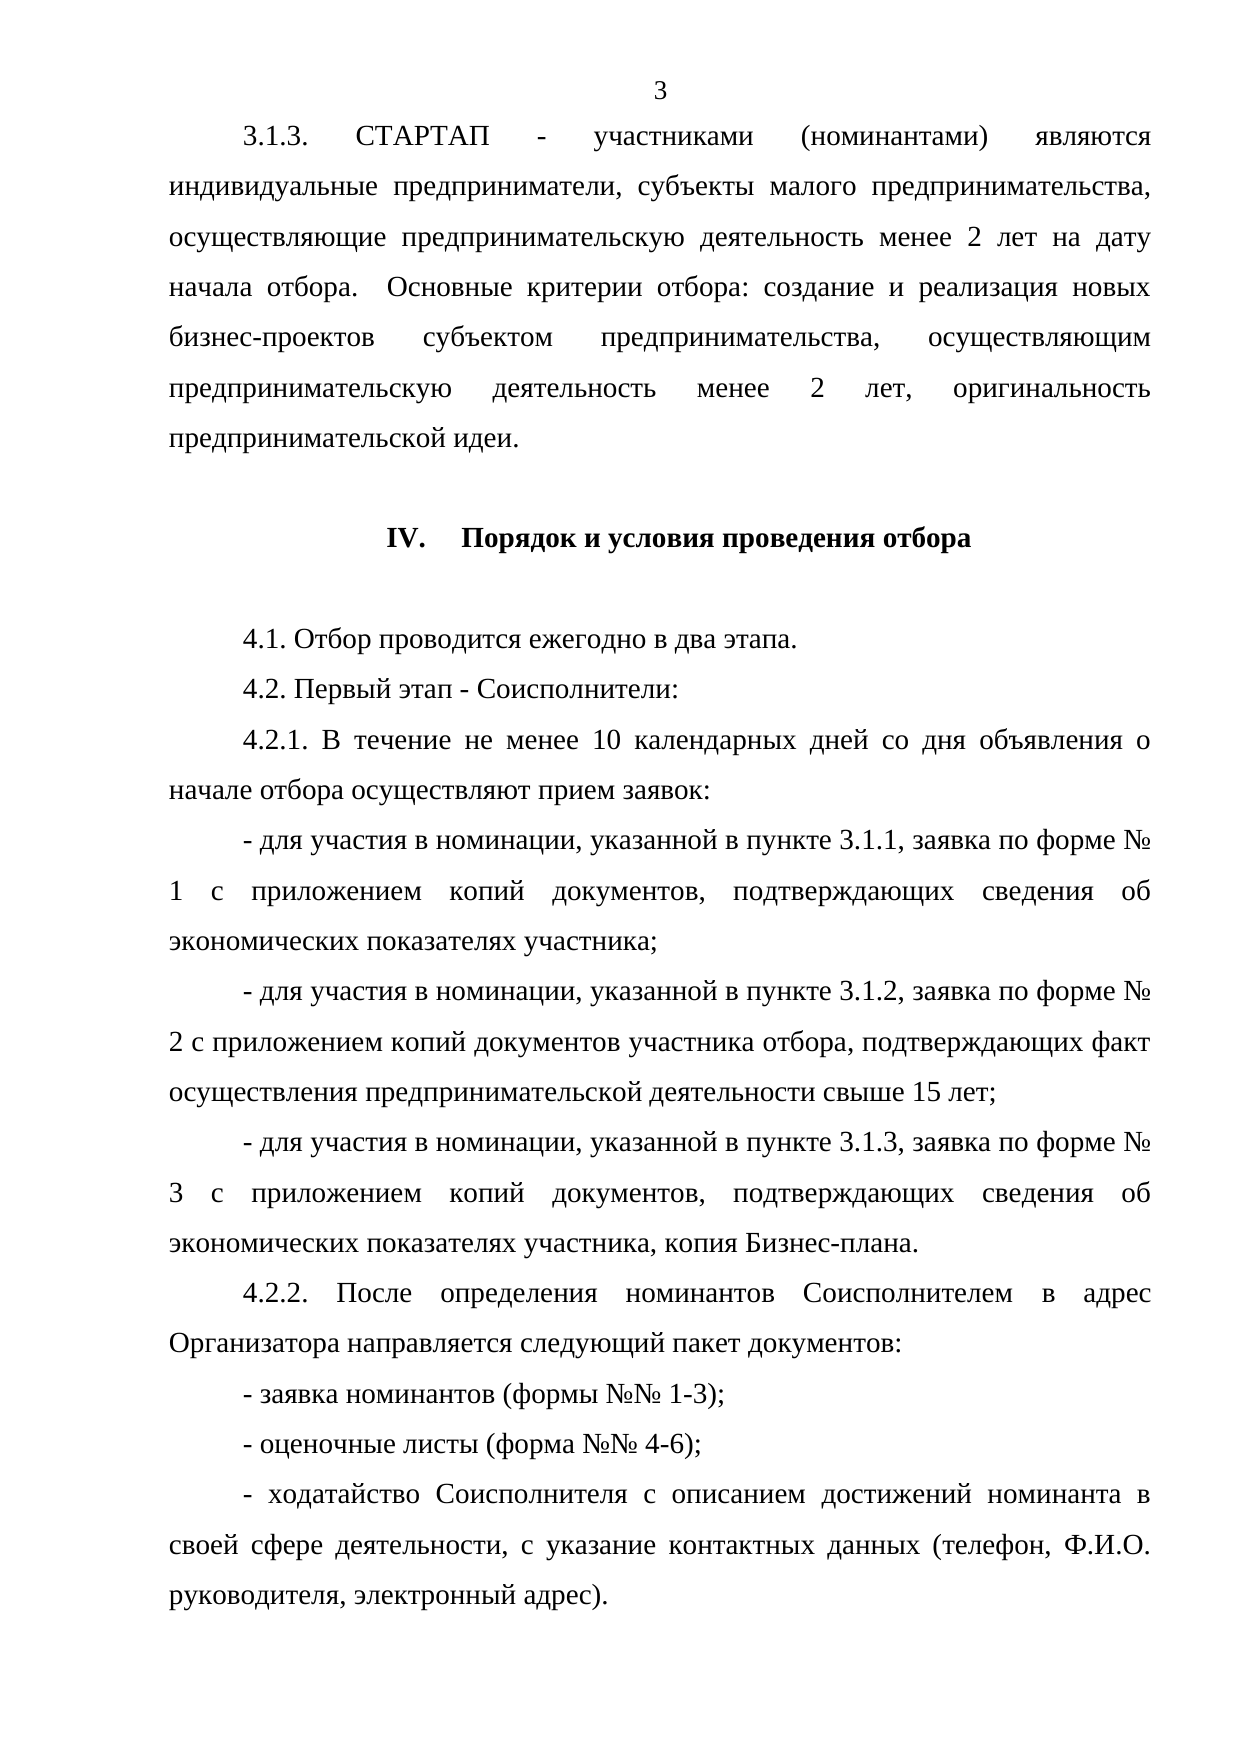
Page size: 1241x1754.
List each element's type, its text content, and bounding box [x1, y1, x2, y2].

text 4.2.2. После определения номинантов Соисполнителем в адрес Организатора направляется следующий пакет документов: [169, 1275, 1152, 1359]
text - для участия в номинации, указанной в пункте 3.1.1, заявка по форме № 1 с приложением копий документов, подтверждающих сведения об экономических показателях участника; [169, 822, 1152, 957]
list 3.1.3. СТАРТАП - участниками (номинантами) являются индивидуальные предприниматели, субъекты малого предпринимательства, осуществляющие предпринимательскую деятельность менее 2 лет на дату начала отбора. Основные критерии отбора: создание и реализация новых бизнес-проектов субъектом предпринимательства, осуществляющим предпринимательскую деятельность менее 2 лет, оригинальность предпринимательской идеи. [169, 118, 1152, 453]
text 4.2. Первый этап - Соисполнители: [169, 672, 1152, 705]
text - для участия в номинации, указанной в пункте 3.1.3, заявка по форме № 3 с приложением копий документов, подтверждающих сведения об экономических показателях участника, копия Бизнес-плана. [169, 1124, 1152, 1258]
text 4.1. Отбор проводится ежегодно в два этапа. [169, 621, 1152, 655]
text - ходатайство Соисполнителя с описанием достижений номинанта в своей сфере деятельности, с указание контактных данных (телефон, Ф.И.О. руководителя, электронный адрес). [169, 1477, 1152, 1611]
text - оценочные листы (форма №№ 4-6); [169, 1426, 1152, 1460]
list Порядок и условия проведения отбора [206, 521, 1152, 554]
text 4.2.1. В течение не менее 10 календарных дней со дня объявления о начале отбора осуществляют прием заявок: [169, 722, 1152, 806]
text - заявка номинантов (формы №№ 1-3); [169, 1376, 1152, 1409]
text - для участия в номинации, указанной в пункте 3.1.2, заявка по форме № 2 с приложением копий документов участника отбора, подтверждающих факт осуществления предпринимательской деятельности свыше 15 лет; [169, 973, 1152, 1108]
